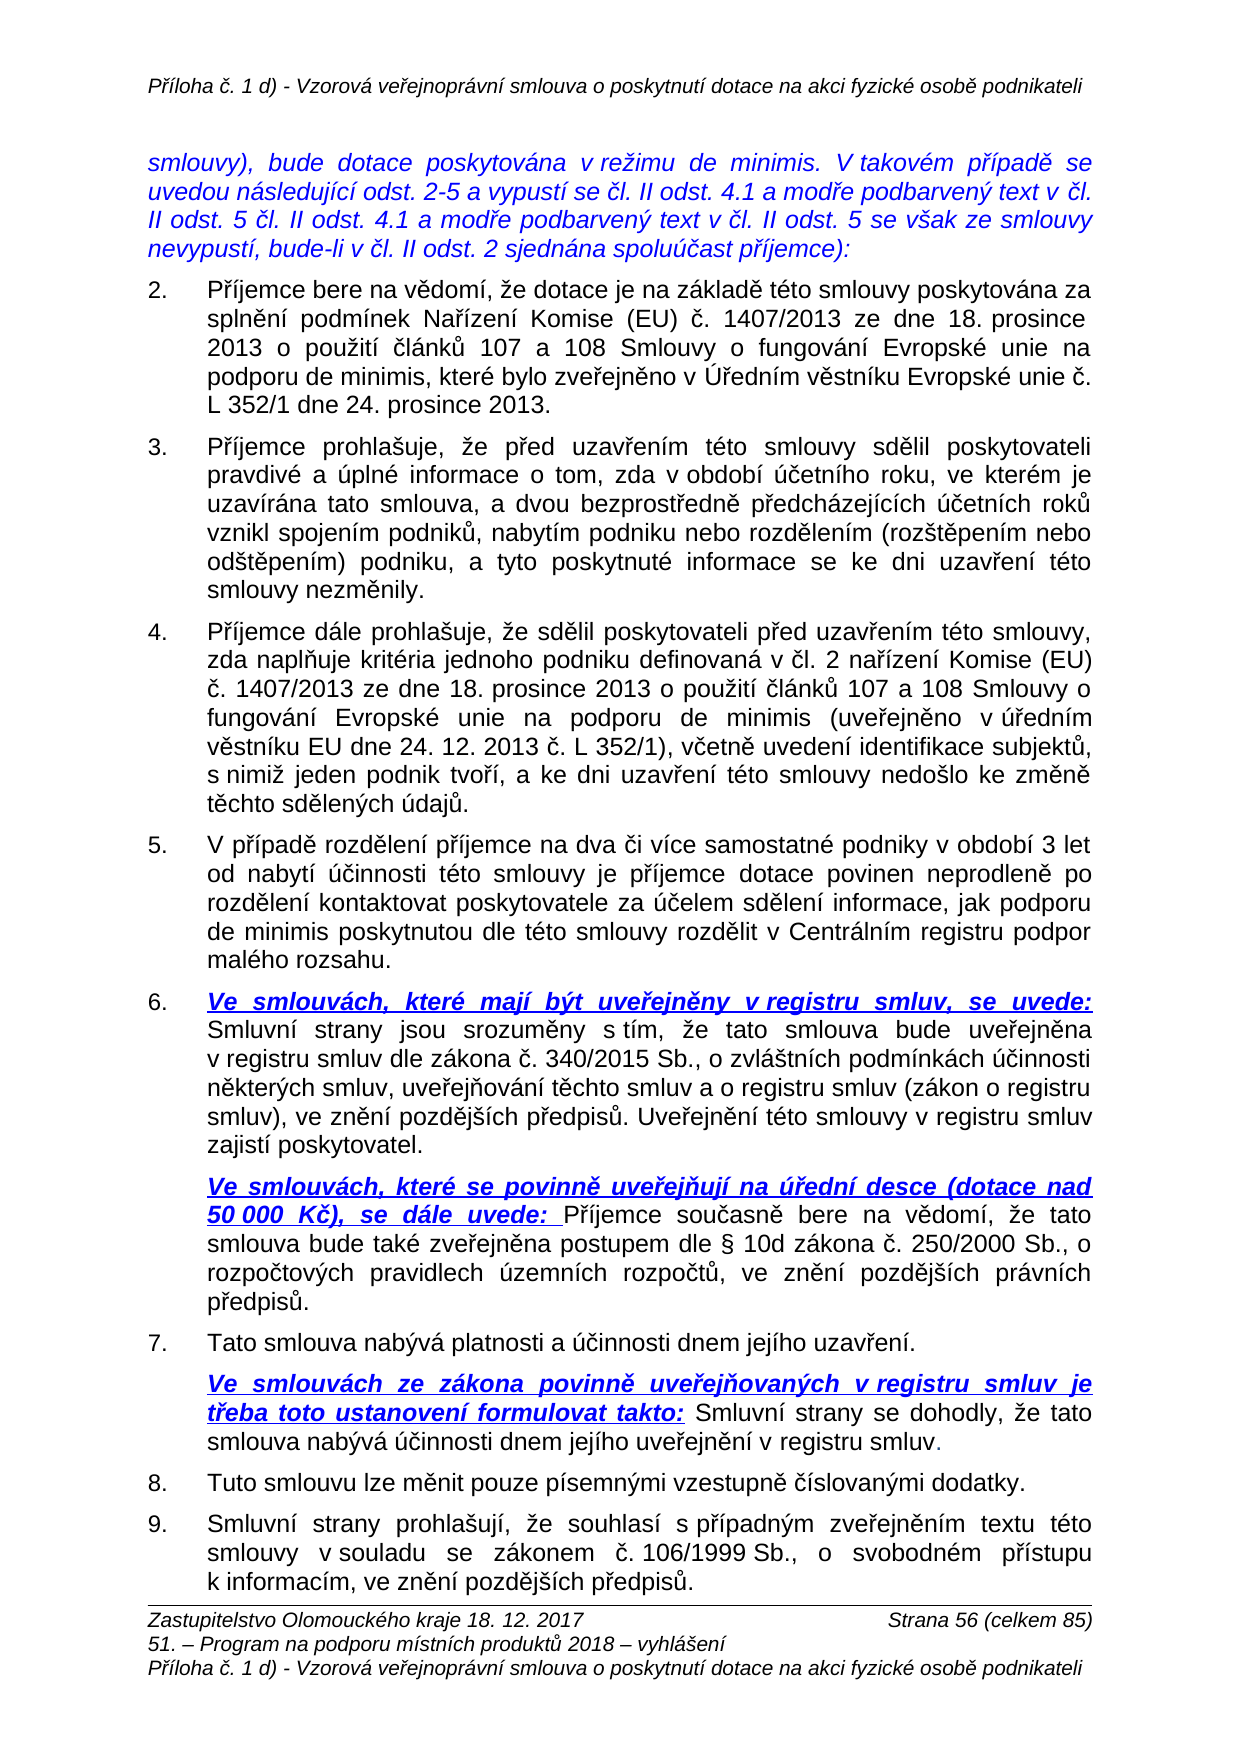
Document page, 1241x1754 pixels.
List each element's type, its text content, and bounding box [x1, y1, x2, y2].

list Příjemce prohlašuje, že před uzavřením této smlouvy sdělil poskytovateli pravdivé a úplné informace o tom, zda v období účetního roku, ve kterém je uzavírána tato smlouva, a dvou bezprostředně předcházejících účetních roků vznikl spojením podniků, nabytím podniku nebo rozdělením (rozštěpením nebo odštěpením) podniku, a tyto poskytnuté informace se ke dni uzavření této smlouvy nezměnily. [148, 431, 1092, 604]
list Příjemce dále prohlašuje, že sdělil poskytovateli před uzavřením této smlouvy, zda naplňuje kritéria jednoho podniku definovaná v čl. 2 nařízení Komise (EU) č. 1407/2013 ze dne 18. prosince 2013 o použití článků 107 a 108 Smlouvy o fungování Evropské unie na podporu de minimis (uveřejněno v úředním věstníku EU dne 24. 12. 2013 č. L 352/1), včetně uvedení identifikace subjektů, s nimiž jeden podnik tvoří, a ke dni uzavření této smlouvy nedošlo ke změně těchto sdělených údajů. [148, 616, 1092, 818]
text Ve smlouvách ze zákona povinně uveřejňovaných v registru smluv je třeba toto ustanovení formulovat takto: Smluvní strany se dohodly, že tato smlouva nabývá účinnosti dnem jejího uveřejnění v registru smluv. [207, 1369, 1092, 1394]
list Smluvní strany prohlašují, že souhlasí s případným zveřejněním textu této smlouvy v souladu se zákonem č. 106/1999 Sb., o svobodném přístupu k informacím, ve znění pozdějších předpisů. [148, 1509, 1092, 1595]
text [148, 148, 1092, 263]
list Ve smlouvách, které mají být uveřejněny v registru smluv, se uvede: Smluvní strany jsou srozuměny s tím, že tato smlouva bude uveřejněna v registru smluv dle zákona č. 340/2015 Sb., o zvláštních podmínkách účinnosti některých smluv, uveřejňování těchto smluv a o registru smluv (zákon o registru smluv), ve znění pozdějších předpisů. Uveřejnění této smlouvy v registru smluv zajistí poskytovatel. [148, 986, 1092, 1159]
list Tato smlouva nabývá platnosti a účinnosti dnem jejího uzavření. [148, 1328, 1092, 1356]
list Příjemce bere na vědomí, že dotace je na základě této smlouvy poskytována za splnění podmínek Nařízení Komise (EU) č. 1407/2013 ze dne 18. prosince 2013 o použití článků 107 a 108 Smlouvy o fungování Evropské unie na podporu de minimis, které bylo zveřejněno v Úředním věstníku Evropské unie č. L 352/1 dne 24. prosince 2013. [148, 275, 1092, 419]
text Ve smlouvách ze zákona povinně uveřejňovaných v registru smluv je třeba toto ustanovení formulovat takto: Smluvní strany se dohodly, že tato smlouva nabývá účinnosti dnem jejího uveřejnění v registru smluv. [207, 1395, 1092, 1455]
list V případě rozdělení příjemce na dva či více samostatné podniky v období 3 let od nabytí účinnosti této smlouvy je příjemce dotace povinen neprodleně po rozdělení kontaktovat poskytovatele za účelem sdělení informace, jak podporu de minimis poskytnutou dle této smlouvy rozdělit v Centrálním registru podpor malého rozsahu. [148, 830, 1092, 974]
list Tuto smlouvu lze měnit pouze písemnými vzestupně číslovanými dodatky. [148, 1468, 1092, 1496]
text Ve smlouvách, které se povinně uveřejňují na úřední desce (dotace nad 50 000 Kč), se dále uvede: Příjemce současně bere na vědomí, že tato smlouva bude také zveřejněna postupem dle § 10d zákona č. 250/2000 Sb., o rozpočtových pravidlech územních rozpočtů, ve znění pozdějších právních předpisů. [207, 1171, 1092, 1196]
text Ve smlouvách, které se povinně uveřejňují na úřední desce (dotace nad 50 000 Kč), se dále uvede: Příjemce současně bere na vědomí, že tato smlouva bude také zveřejněna postupem dle § 10d zákona č. 250/2000 Sb., o rozpočtových pravidlech územních rozpočtů, ve znění pozdějších právních předpisů. [207, 1198, 1092, 1315]
